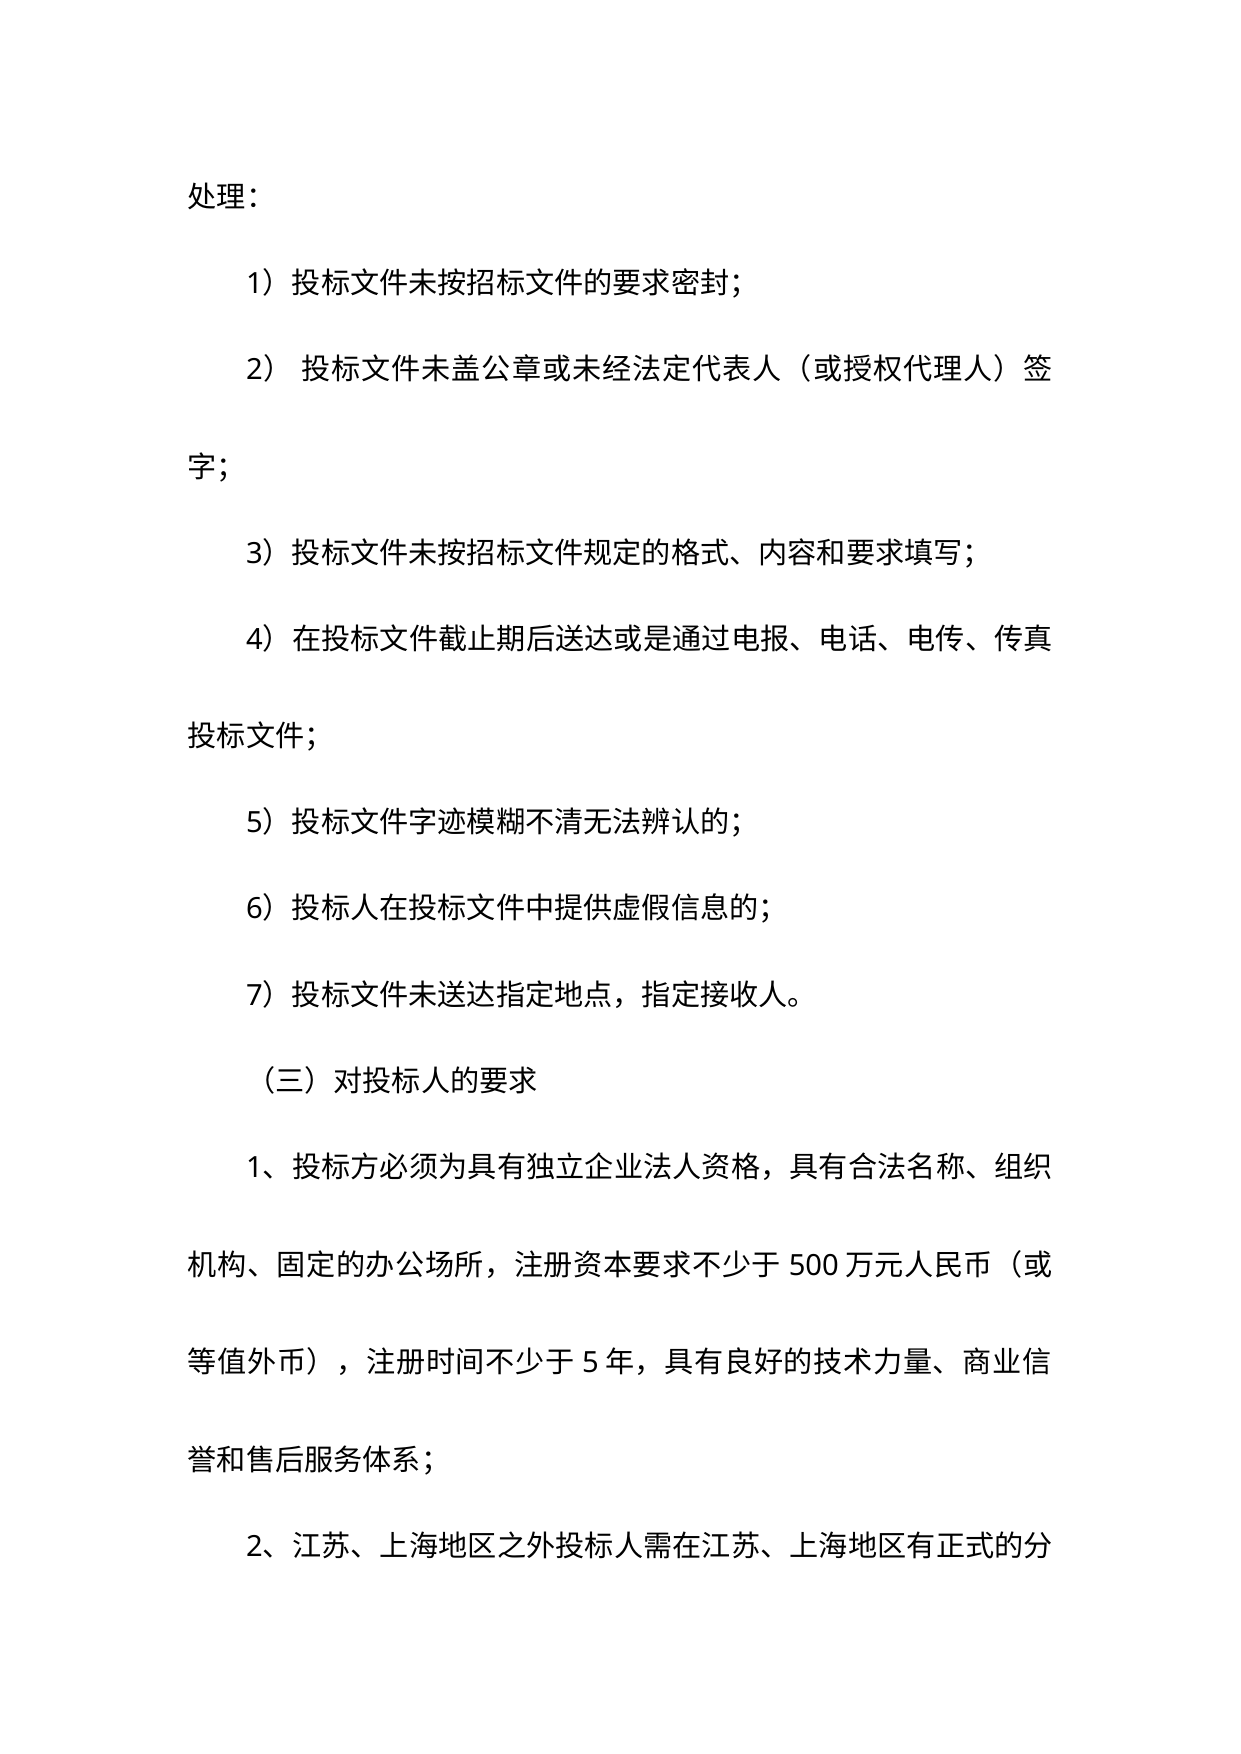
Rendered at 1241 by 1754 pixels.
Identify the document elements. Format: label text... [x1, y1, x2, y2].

text 1、投标方必须为具有独立企业法人资格，具有合法名称、组织机构、固定的办公场所，注册资本要求不少于500万元人民币（或等值外币），注册时间不少于5年，具有良好的技术力量、商业信誉和售后服务体系； [187, 1132, 1053, 1490]
text 6）投标人在投标文件中提供虚假信息的； [187, 874, 1053, 939]
text 1）投标文件未按招标文件的要求密封； [187, 248, 1053, 313]
text （三）对投标人的要求 [187, 1046, 1053, 1111]
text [187, 162, 1053, 227]
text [187, 1511, 1053, 1576]
text 4）在投标文件截止期后送达或是通过电报、电话、电传、传真投标文件； [187, 604, 1053, 767]
text 2） 投标文件未盖公章或未经法定代表人（或授权代理人）签字； [187, 334, 1053, 497]
text 3）投标文件未按招标文件规定的格式、内容和要求填写； [187, 518, 1053, 583]
text 7）投标文件未送达指定地点，指定接收人。 [187, 960, 1053, 1025]
text 5）投标文件字迹模糊不清无法辨认的； [187, 788, 1053, 853]
